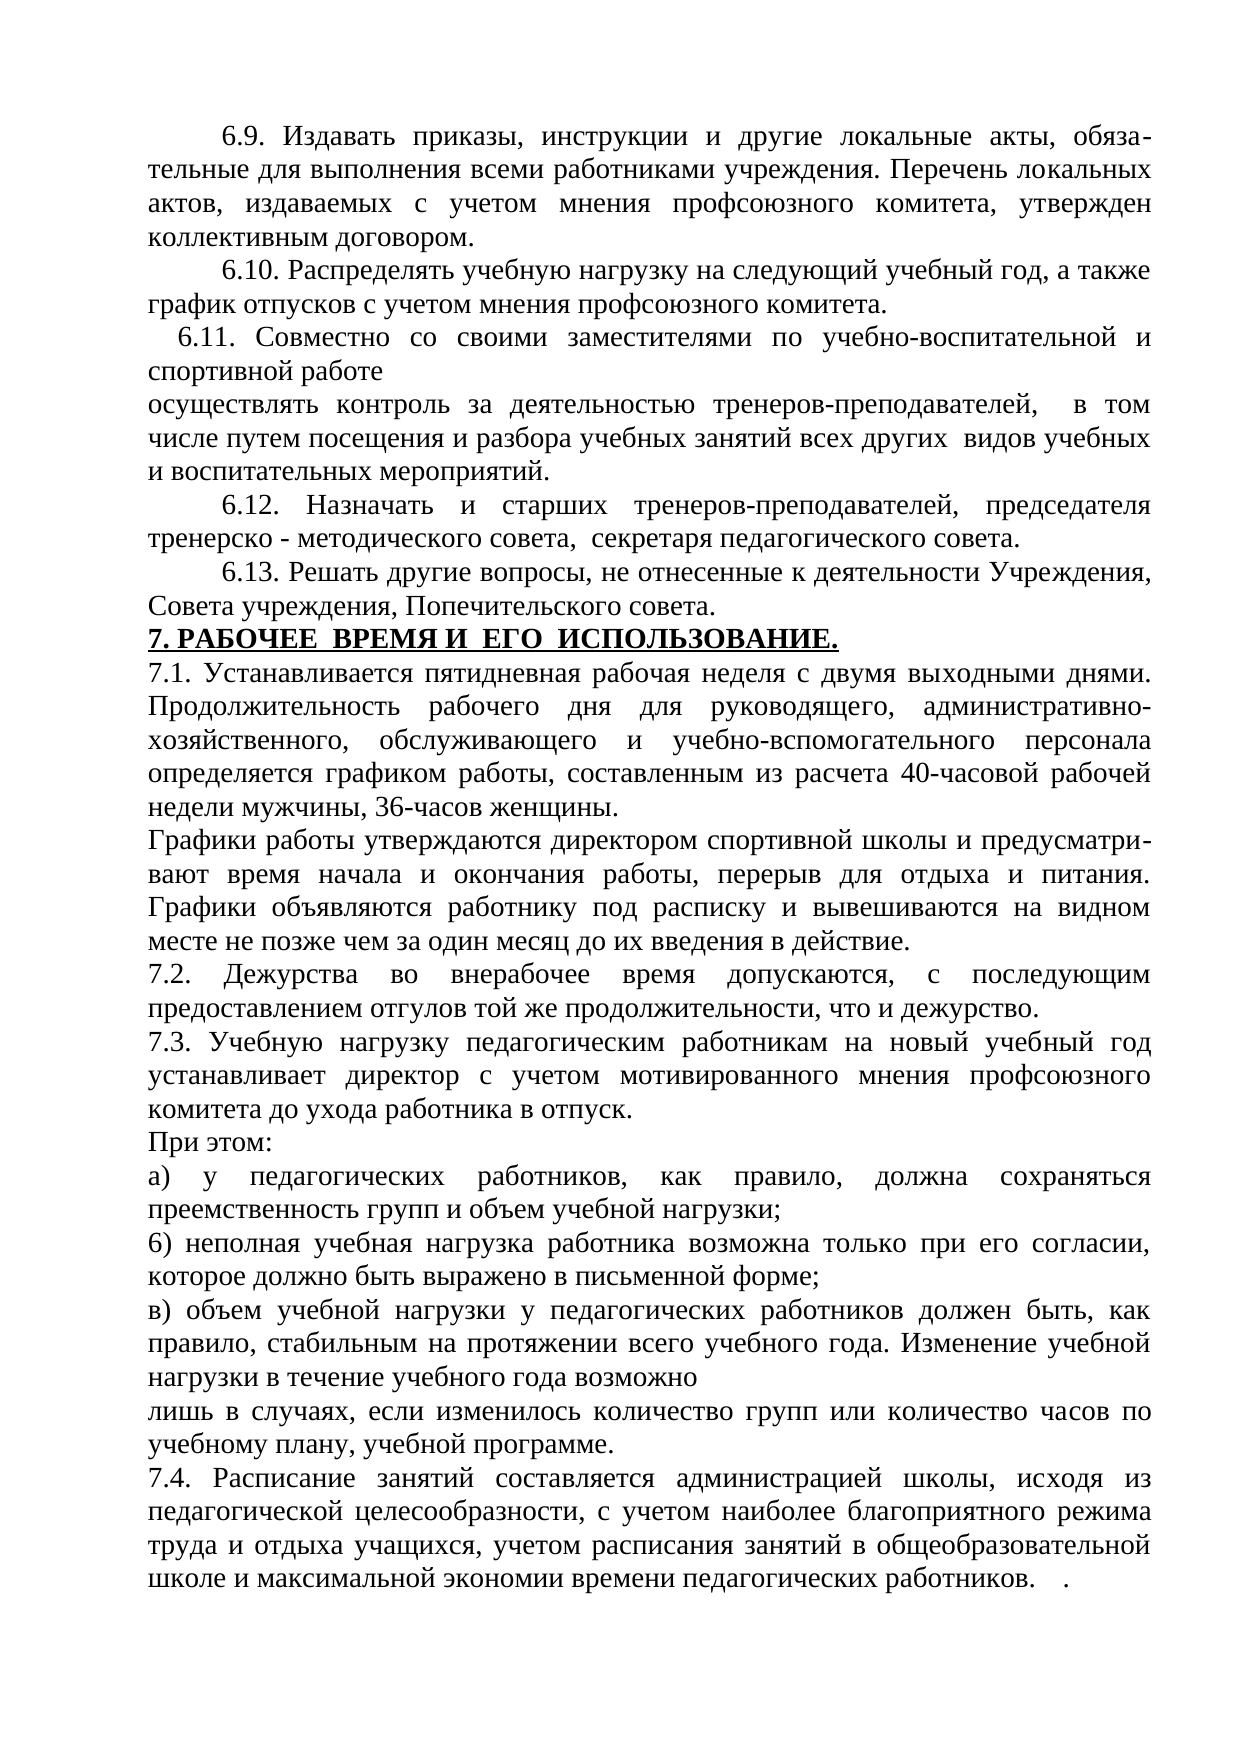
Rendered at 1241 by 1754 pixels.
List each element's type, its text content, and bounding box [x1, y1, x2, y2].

text 6.12. Назначать и старших тренеров-преподавателей, председателя тренерско - методичеcкого совета, секретаря педагогического совета. [148, 487, 1152, 554]
text Графики работы утверждаются директором спортивной школы и предусматривают время начала и окончания работы, перерыв для отдыха и питания. Графики объявляются работнику под расписку и вывешиваются на видном месте не позже чем за один месяц до их введения в действие. [148, 822, 1152, 957]
text 7.1. Устанавливается пятидневная рабочая неделя с двумя выходными днями. Продолжительность рабочего дня для руководящего, административно-хозяйственного, обслуживающего и учебно-вспомогательного персонала определяется графиком работы, составленным из расчета 40-часовой рабочей недели мужчины, 36-часов женщины. [148, 655, 1152, 822]
text 7.4. Расписание занятий составляется администрацией школы, исходя из педагогической целесообразности, с учетом наиболее благоприятного режима труда и отдыха учащихся, учетом расписания занятий в общеобразовательной школе и максимальной экономии времени педагогических работников. . [148, 1460, 1152, 1594]
text При этом: [148, 1124, 1152, 1158]
text 6.9. Издавать приказы, инструкции и другие локальные акты, обязательные для выполнения всеми работниками учреждения. Перечень локальных актов, издаваемых с учетом мнения профсоюзного комитета, утвержден коллективным договором. [148, 118, 1152, 252]
text 6) неполная учебная нагрузка работника возможна только при его согласии, которое должно быть выражено в письменной форме; [148, 1225, 1152, 1292]
text 7.2. Дежурства во внерабочее время допускаются, с последующим предоставлением отгyлов той жe продолжительности, что и дежурство. [148, 957, 1152, 1024]
text а) у педагогических работников, как правило, должна сохраняться преемственность групп и объем учебной нагрузки; [148, 1158, 1152, 1225]
text осуществлять контроль за деятельностью тренеров-преподавателей, в том числе путем посещения и разбора учебных занятий всех других видов учебных и воспитательных мероприятий. [148, 386, 1152, 487]
text лишь в случаях, если изменилось количество групп или количество часов пo учебному плану, учебной программе. [148, 1393, 1152, 1460]
text 6.13. Решать другие вопросы, не отнесенные к деятельности Учреждения, Совета учреждения, Попечительского совета. [148, 554, 1152, 621]
text в) объем учебной нагрузки у педагогических работников должен быть, как правило, стабильным на протяжении всего учебного года. Изменение учебной нагрузки в течение учебного года возможно [148, 1292, 1152, 1393]
text 7. РАБОЧЕЕ ВРЕМЯ И ЕГО ИСПОЛЬЗОВАНИЕ. [148, 621, 1152, 655]
text 6.10. Распределять учебную нагрузку на следующий учебный год, а также график отпусков с учетом мнения профсоюзного комитета. [148, 252, 1152, 319]
text 6.11. Совместно со своими заместителями пo учебно-воспитательной и спортивной работе [148, 319, 1152, 386]
text 7.3. Учебную нагрузку педагогическим работникам на новый учебный год устанавливает директор с учетом мотивированного мнения профсоюзного комитета до ухода работника в отпуск. [148, 1024, 1152, 1124]
